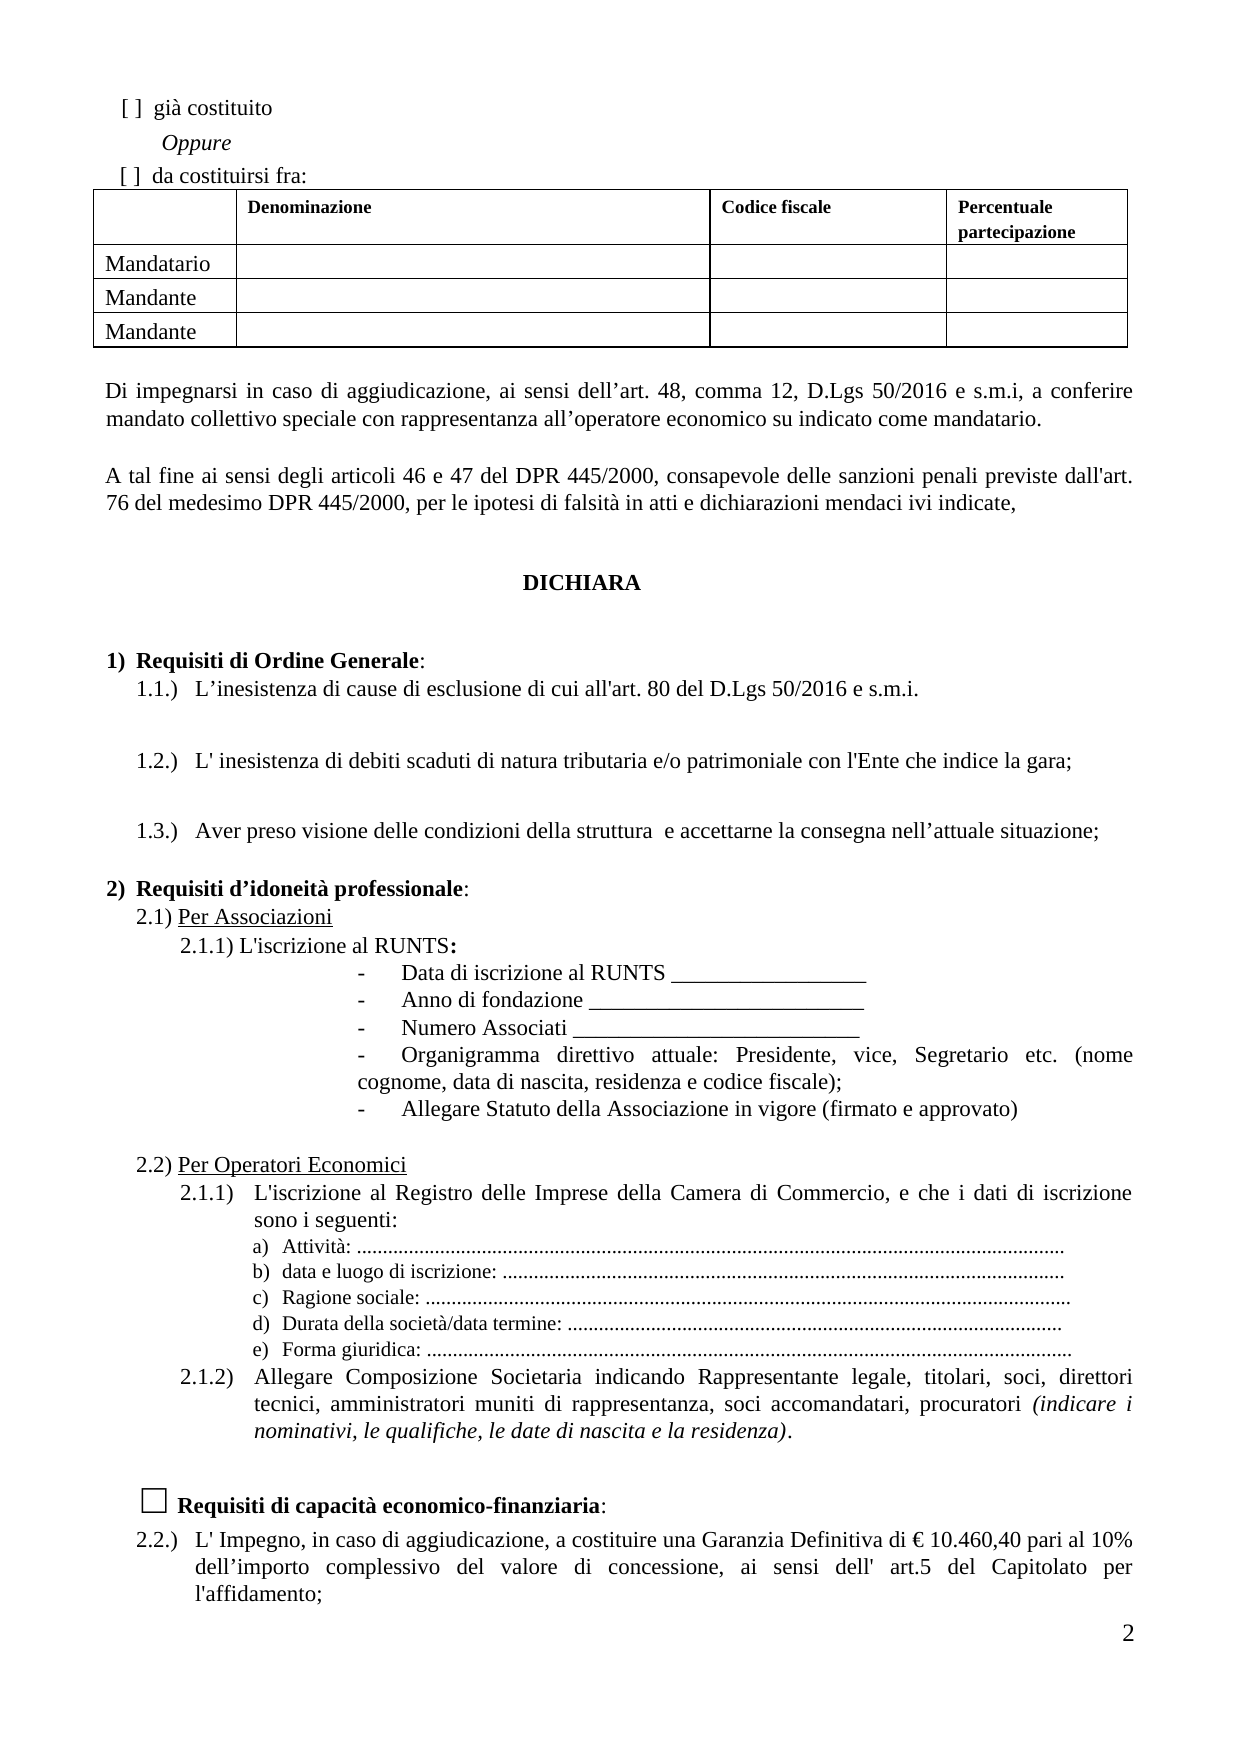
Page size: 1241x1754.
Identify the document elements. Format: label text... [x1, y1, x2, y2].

table_cell [237, 279, 709, 312]
subtitle Oppure [106, 129, 1134, 156]
table_cell Mandante [94, 313, 236, 346]
list data e luogo di iscrizione: ............................................................................................................ [252, 1259, 1134, 1283]
list Allegare Composizione Societaria indicando Rappresentante legale, titolari, soci, direttori tecnici, amministratori muniti di rappresentanza, soci accomandatari, procuratori (indicare i nominativi, le qualifiche, le date di nascita e la residenza). [180, 1363, 1134, 1443]
list Allegare Statuto della Associazione in vigore (firmato e approvato) [357, 1095, 1134, 1122]
list Numero Associati _________________________ [357, 1013, 1134, 1040]
list Anno di fondazione ________________________ [357, 986, 1134, 1012]
table_cell [711, 245, 946, 278]
list Aver preso visione delle condizioni della struttura e accettarne la consegna nell’attuale situazione; [136, 817, 1134, 844]
table_cell [711, 279, 946, 312]
list Requisiti di Ordine Generale: [106, 647, 1134, 673]
list L’inesistenza di cause di esclusione di cui all'art. 80 del D.Lgs 50/2016 e s.m.i. [136, 675, 1134, 702]
list Durata della società/data termine: ............................................................................................... [252, 1311, 1134, 1335]
text A tal fine ai sensi degli articoli 46 e 47 del DPR 445/2000, consapevole delle sanzioni penali previste dall'art. 76 del medesimo DPR 445/2000, per le ipotesi di falsità in atti e dichiarazioni mendaci ivi indicate, [105, 462, 1134, 515]
table_cell [947, 313, 1127, 346]
text 2.1.1) L'iscrizione al RUNTS: [180, 932, 1134, 958]
text Di impegnarsi in caso di aggiudicazione, ai sensi dell’art. 48, comma 12, D.Lgs 50/2016 e s.m.i, a conferire mandato collettivo speciale con rappresentanza all’operatore economico su indicato come mandatario. [105, 378, 1134, 431]
table_cell [947, 245, 1127, 278]
table_cell [947, 279, 1127, 312]
text □ Requisiti di capacità economico-finanziaria: [136, 1474, 1134, 1522]
list Forma giuridica: ............................................................................................................................ [252, 1337, 1134, 1361]
text 2.2) Per Operatori Economici [136, 1151, 1134, 1177]
list L' Impegno, in caso di aggiudicazione, a costituire una Garanzia Definitiva di € 10.460,40 pari al 10% dell’importo complessivo del valore di concessione, ai sensi dell' art.5 del Capitolato per l'affidamento; [136, 1526, 1134, 1606]
list Attività: ........................................................................................................................................ [252, 1233, 1134, 1258]
table_cell [711, 313, 946, 346]
list L' inesistenza di debiti scaduti di natura tributaria e/o patrimoniale con l'Ente che indice la gara; [136, 747, 1134, 773]
text DICHIARA [106, 568, 1057, 595]
table_cell [237, 313, 709, 346]
table_cell Mandante [94, 279, 236, 312]
text [ ] da costituirsi fra: [105, 162, 321, 189]
table_header Denominazione [237, 190, 709, 243]
text 2.1) Per Associazioni [136, 903, 1134, 929]
table_cell [237, 245, 709, 278]
table_header Percentuale partecipazione [947, 190, 1127, 243]
list Organigramma direttivo attuale: Presidente, vice, Segretario etc. (nome cognome, data di nascita, residenza e codice fiscale); [357, 1041, 1134, 1094]
text [ ] già costituito [121, 94, 1134, 121]
table_cell Mandatario [94, 245, 236, 278]
list Ragione sociale: ............................................................................................................................ [252, 1285, 1134, 1309]
table_header Codice fiscale [711, 190, 946, 243]
list L'iscrizione al Registro delle Imprese della Camera di Commercio, e che i dati di iscrizione sono i seguenti: [180, 1179, 1134, 1233]
list Data di iscrizione al RUNTS _________________ [357, 959, 1134, 985]
list Requisiti d’idoneità professionale: [106, 875, 1134, 901]
table_header [94, 190, 236, 243]
